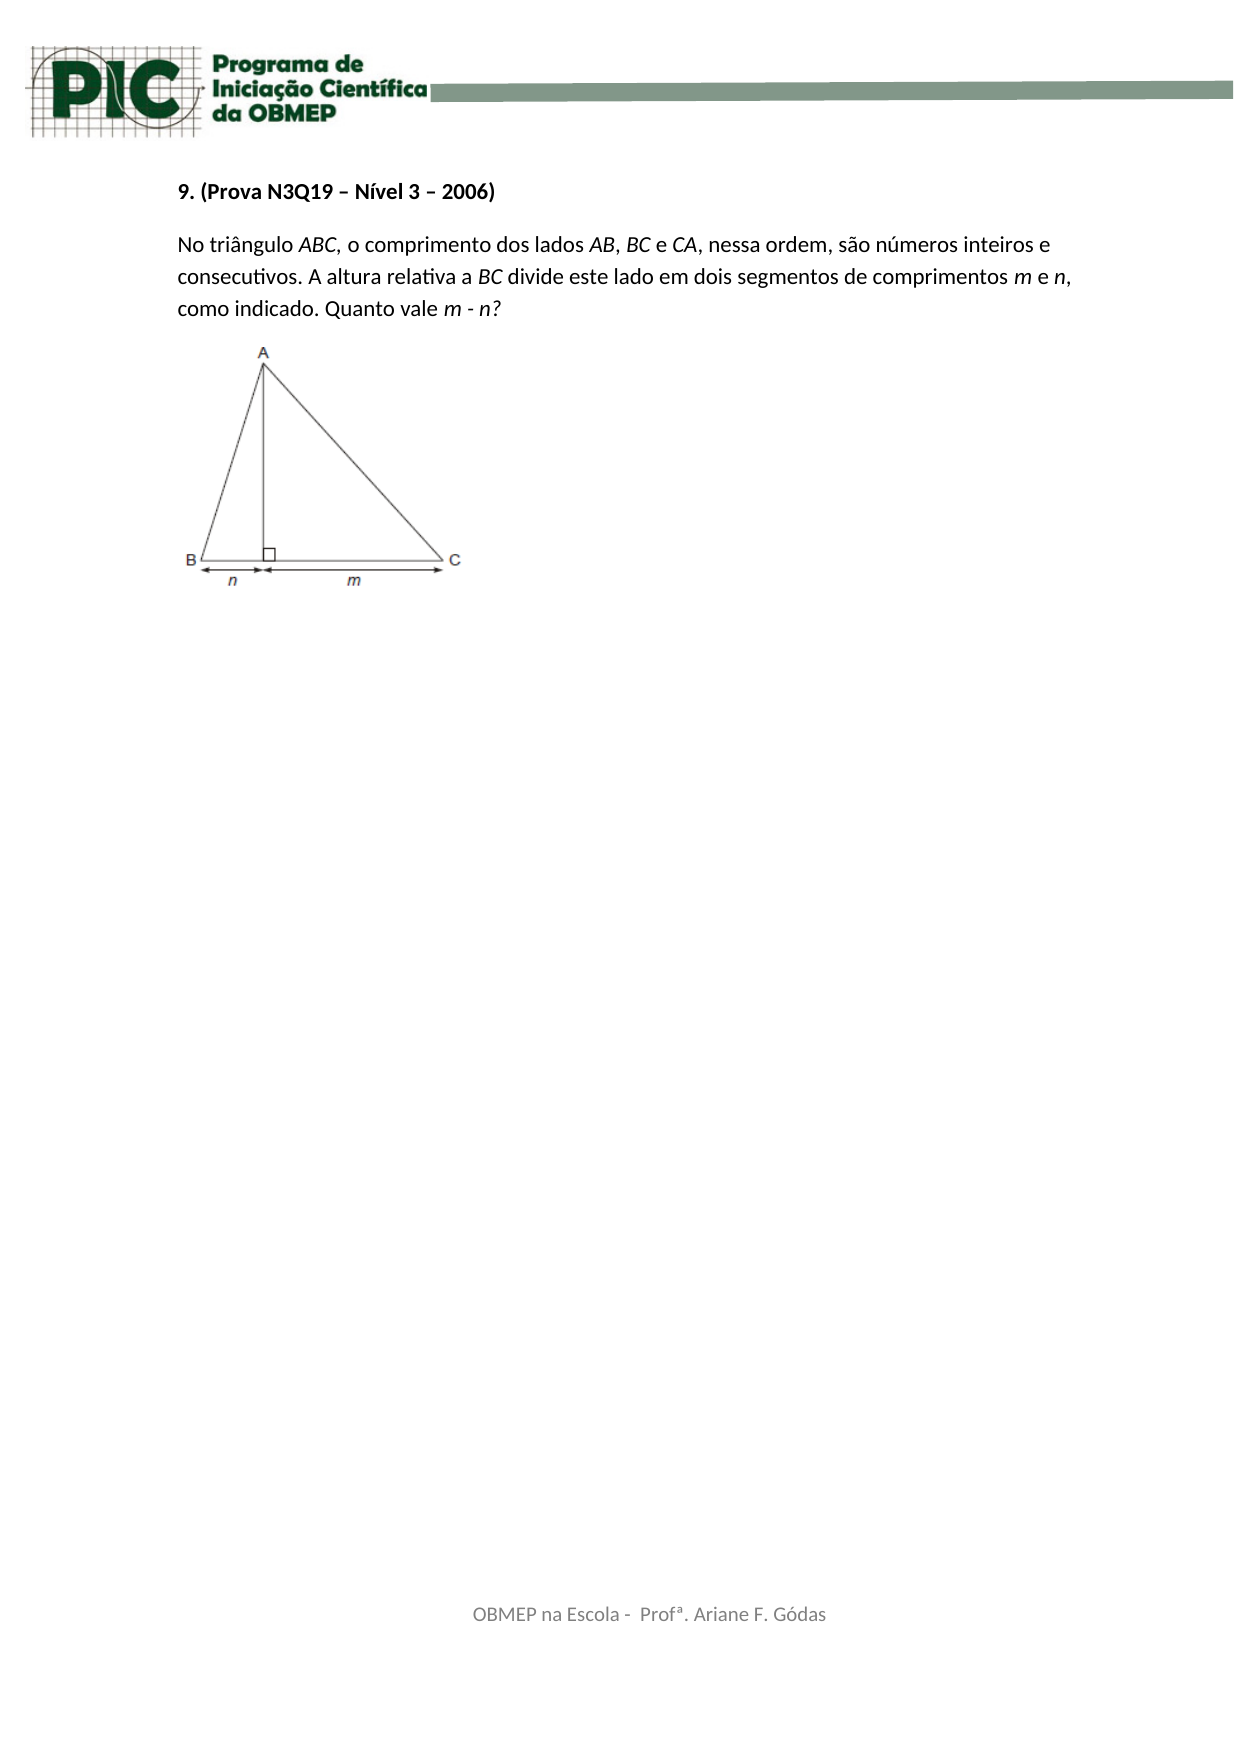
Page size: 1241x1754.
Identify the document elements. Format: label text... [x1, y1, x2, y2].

text No triângulo ABC, o comprimento dos lados AB, BC e CA, nessa ordem, são números inteiros e consecutivos. A altura relativa a BC divide este lado em dois segmentos de comprimentos m e n, como indicado. Quanto vale m - n? [177, 230, 1122, 323]
picture [25, 46, 430, 141]
picture [177, 347, 487, 601]
text 9. (Prova N3Q19 – Nível 3 – 2006) [177, 177, 1122, 205]
